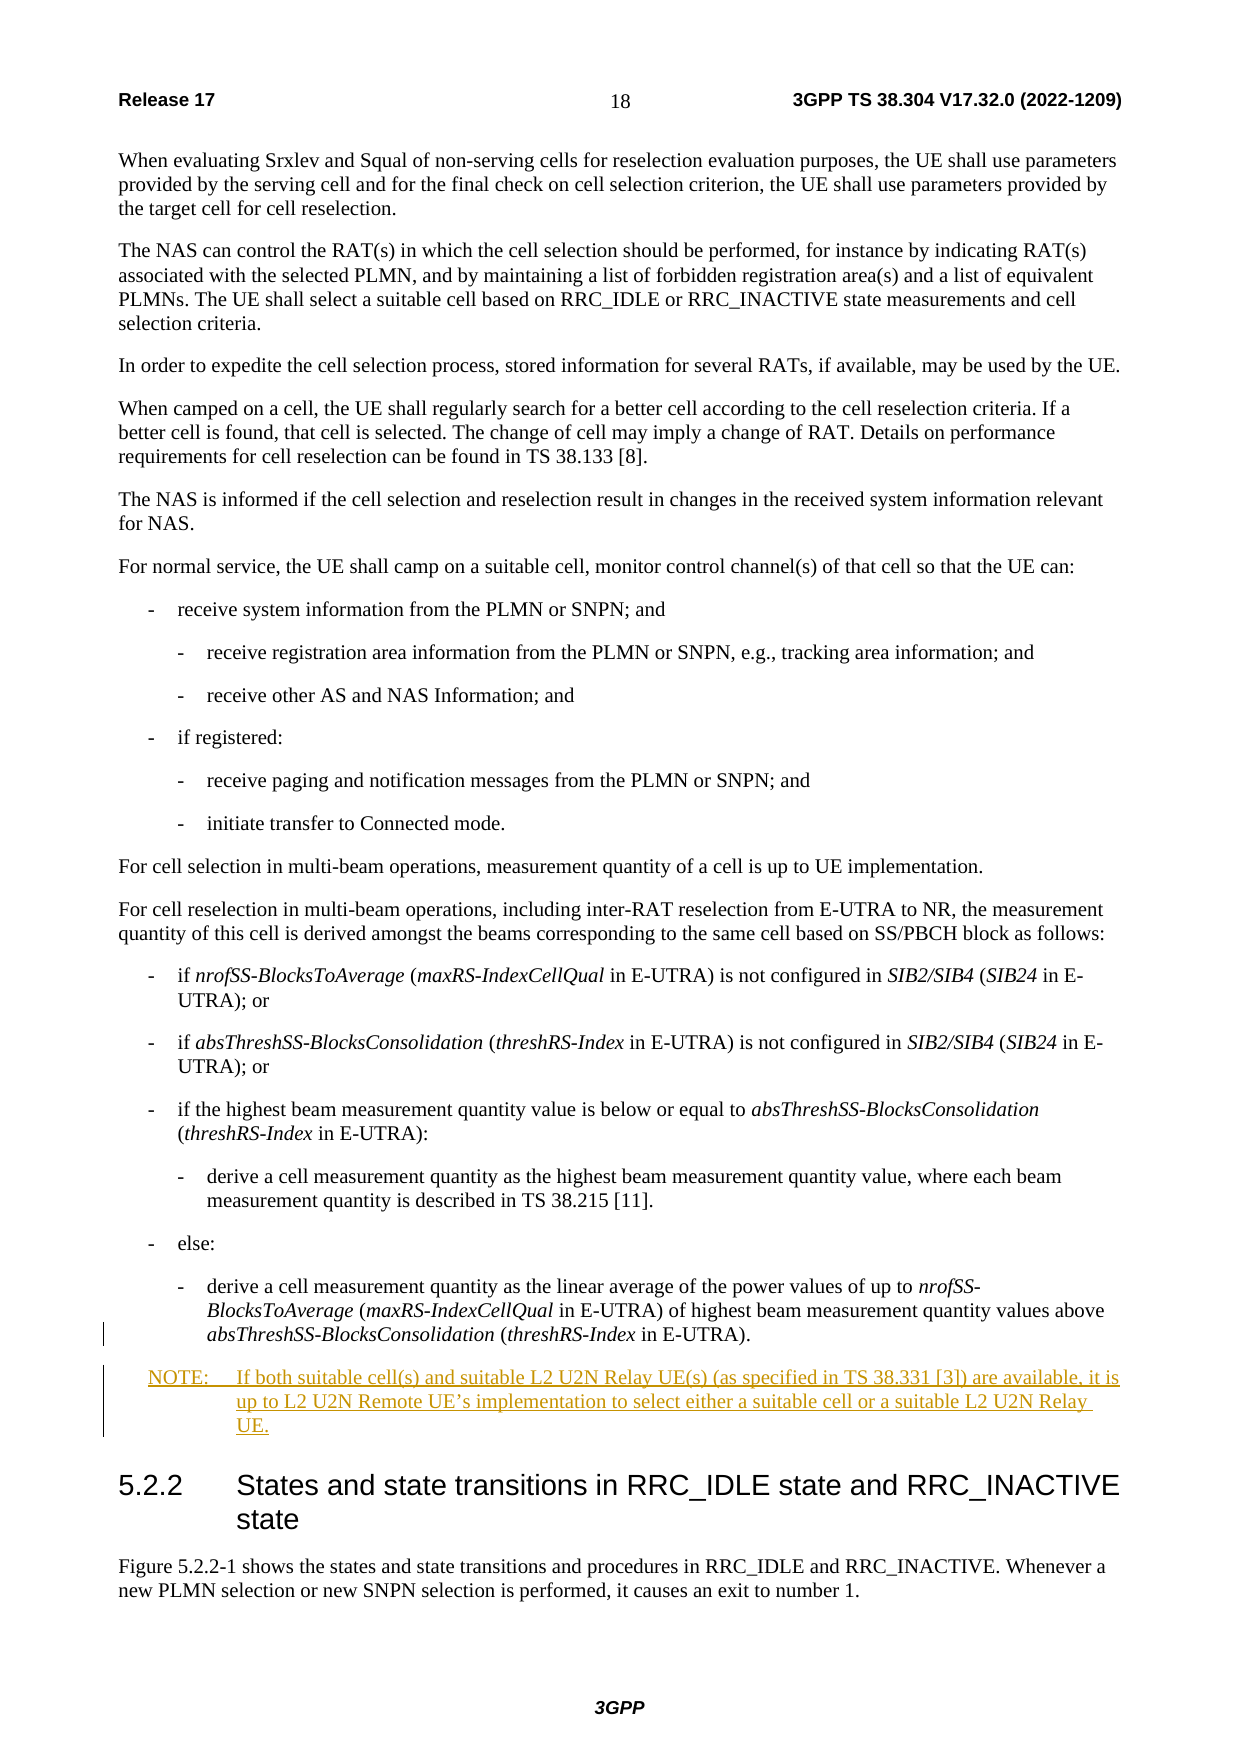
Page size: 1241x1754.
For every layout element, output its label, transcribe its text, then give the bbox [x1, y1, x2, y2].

text For cell selection in multi-beam operations, measurement quantity of a cell is up to UE implementation. [118, 854, 1122, 878]
text - if nrofSS-BlocksToAverage (maxRS-IndexCellQual in E-UTRA) is not configured in SIB2/SIB4 (SIB24 in E-UTRA); or [148, 963, 1122, 1012]
text The NAS is informed if the cell selection and reselection result in changes in the received system information relevant for NAS. [118, 487, 1122, 535]
text When camped on a cell, the UE shall regularly search for a better cell according to the cell reselection criteria. If a better cell is found, that cell is selected. The change of cell may imply a change of RAT. Details on performance requirements for cell reselection can be found in TS 38.133 [8]. [118, 396, 1122, 468]
text - if absThreshSS-BlocksConsolidation (threshRS-Index in E-UTRA) is not configured in SIB2/SIB4 (SIB24 in E-UTRA); or [148, 1030, 1122, 1078]
text - initiate transfer to Connected mode. [177, 811, 1122, 835]
text - receive paging and notification messages from the PLMN or SNPN; and [177, 768, 1122, 792]
text - receive registration area information from the PLMN or SNPN, e.g., tracking area information; and [177, 640, 1122, 664]
subtitle 5.2.2 States and state transitions in RRC_IDLE state and RRC_INACTIVE state [118, 1468, 1122, 1535]
text - receive system information from the PLMN or SNPN; and [148, 597, 1122, 621]
text The NAS can control the RAT(s) in which the cell selection should be performed, for instance by indicating RAT(s) associated with the selected PLMN, and by maintaining a list of forbidden registration area(s) and a list of equivalent PLMNs. The UE shall select a suitable cell based on RRC_IDLE or RRC_INACTIVE state measurements and cell selection criteria. [118, 238, 1122, 335]
text In order to expedite the cell selection process, stored information for several RATs, if available, may be used by the UE. [118, 353, 1122, 377]
text - if registered: [148, 725, 1122, 749]
text - receive other AS and NAS Information; and [177, 682, 1122, 707]
text - derive a cell measurement quantity as the highest beam measurement quantity value, where each beam measurement quantity is described in TS 38.215 [11]. [177, 1164, 1122, 1212]
text - derive a cell measurement quantity as the linear average of the power values of up to nrofSS-BlocksToAverage (maxRS-IndexCellQual in E-UTRA) of highest beam measurement quantity values above absThreshSS-BlocksConsolidation (threshRS-Index in E-UTRA). [177, 1274, 1122, 1346]
text For normal service, the UE shall camp on a suitable cell, monitor control channel(s) of that cell so that the UE can: [118, 554, 1122, 578]
text - if the highest beam measurement quantity value is below or equal to absThreshSS-BlocksConsolidation (threshRS-Index in E-UTRA): [148, 1097, 1122, 1145]
text When evaluating Srxlev and Squal of non-serving cells for reselection evaluation purposes, the UE shall use parameters provided by the serving cell and for the final check on cell selection criterion, the UE shall use parameters provided by the target cell for cell reselection. [118, 147, 1122, 220]
text - else: [148, 1231, 1122, 1255]
text Figure 5.2.2-1 shows the states and state transitions and procedures in RRC_IDLE and RRC_INACTIVE. Whenever a new PLMN selection or new SNPN selection is performed, it causes an exit to number 1. [118, 1554, 1122, 1602]
text For cell reselection in multi-beam operations, including inter-RAT reselection from E-UTRA to NR, the measurement quantity of this cell is derived amongst the beams corresponding to the same cell based on SS/PBCH block as follows: [118, 897, 1122, 945]
